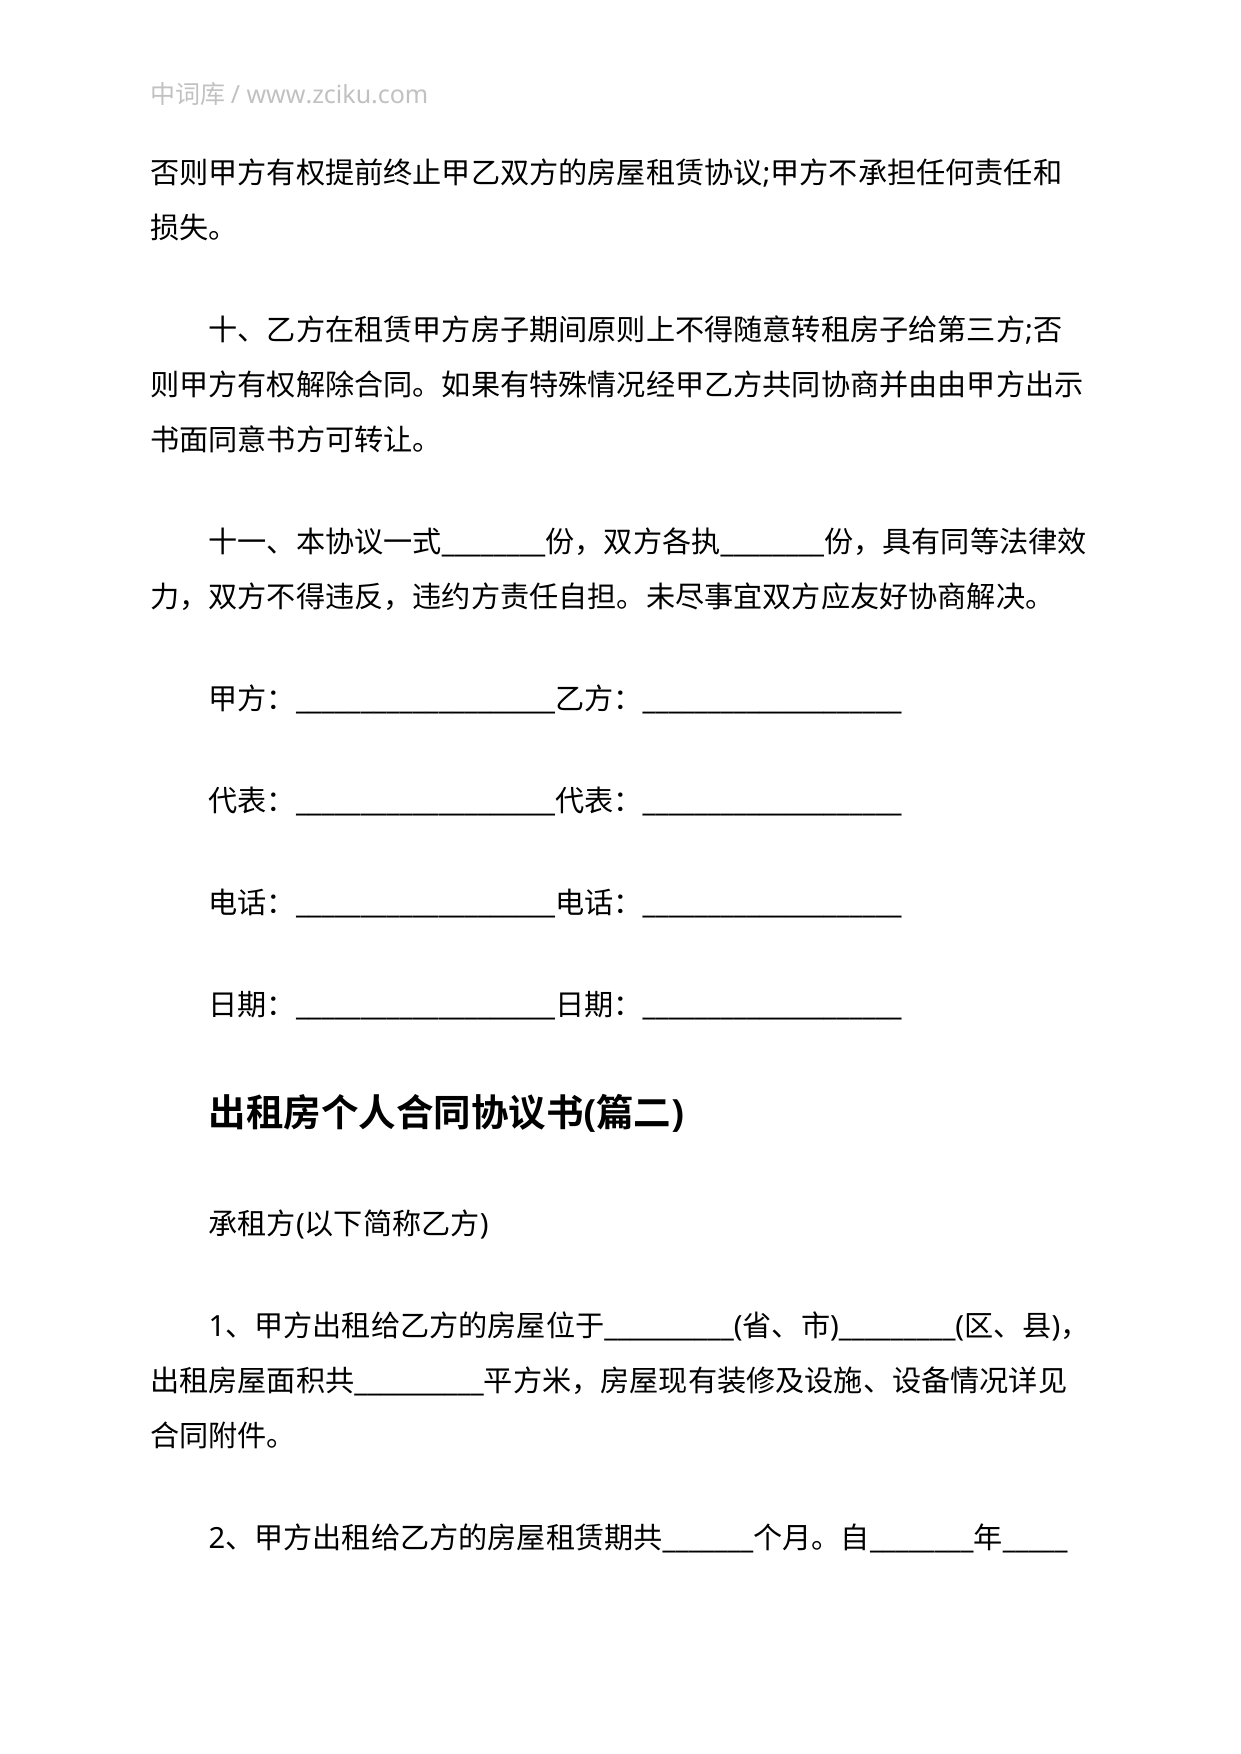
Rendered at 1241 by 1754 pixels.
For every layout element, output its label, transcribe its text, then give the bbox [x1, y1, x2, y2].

text 十一、本协议一式________份，双方各执________份，具有同等法律效力，双方不得违反，违约方责任自担。未尽事宜双方应友好协商解决。 [150, 518, 1090, 616]
text 承租方(以下简称乙方) [150, 1201, 1090, 1243]
text 代表：____________________代表：____________________ [150, 777, 1090, 819]
text 电话：____________________电话：____________________ [150, 879, 1090, 922]
text 出租房个人合同协议书(篇二) [150, 1083, 1090, 1138]
text 1、甲方出租给乙方的房屋位于__________(省、市)_________(区、县)，出租房屋面积共__________平方米，房屋现有装修及设施、设备情况详见合同附件。 [150, 1303, 1090, 1455]
text 日期：____________________日期：____________________ [150, 981, 1090, 1023]
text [150, 150, 1090, 247]
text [150, 1514, 1090, 1557]
text 甲方：____________________乙方：____________________ [150, 675, 1090, 718]
text 十、乙方在租赁甲方房子期间原则上不得随意转租房子给第三方;否则甲方有权解除合同。如果有特殊情况经甲乙方共同协商并由由甲方出示书面同意书方可转让。 [150, 307, 1090, 459]
